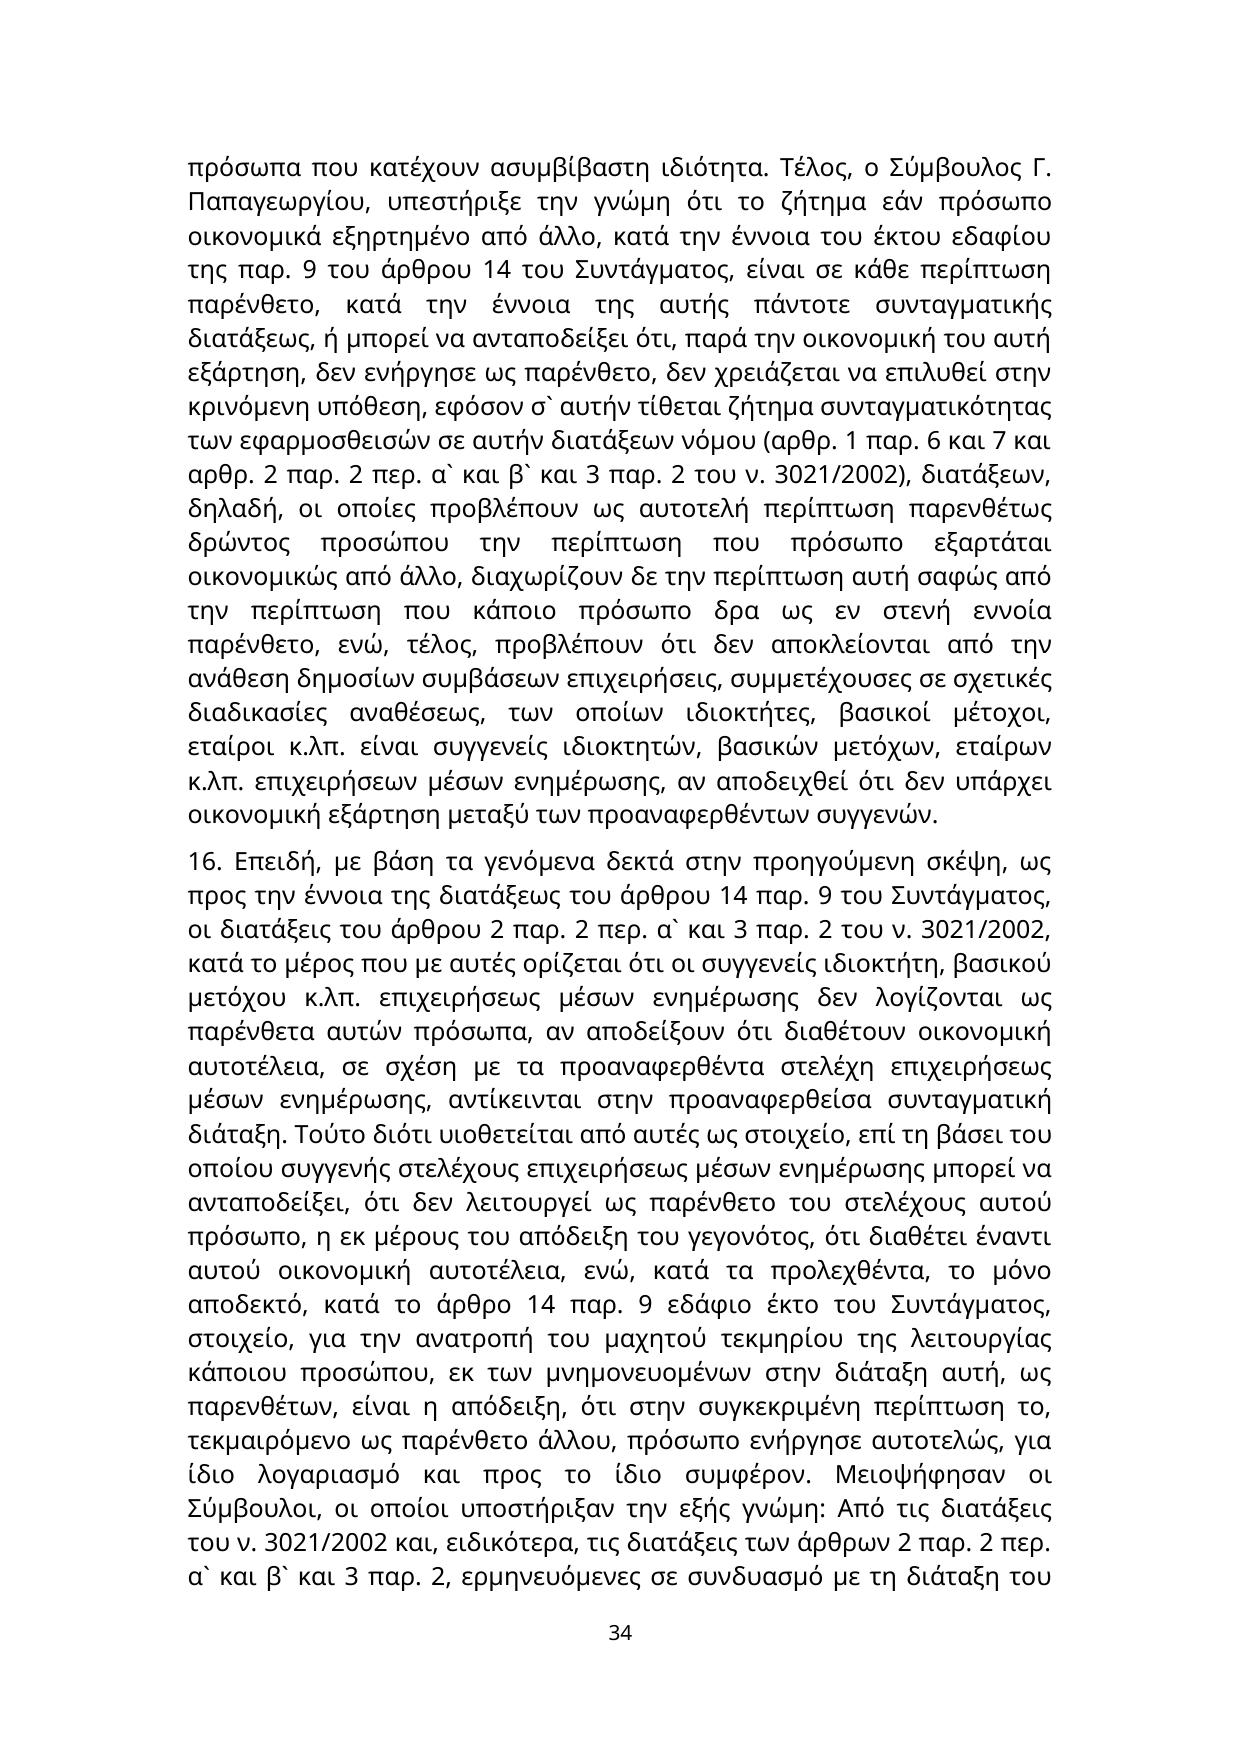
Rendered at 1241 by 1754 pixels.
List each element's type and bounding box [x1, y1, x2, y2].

text [187, 844, 1053, 1593]
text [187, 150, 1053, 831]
